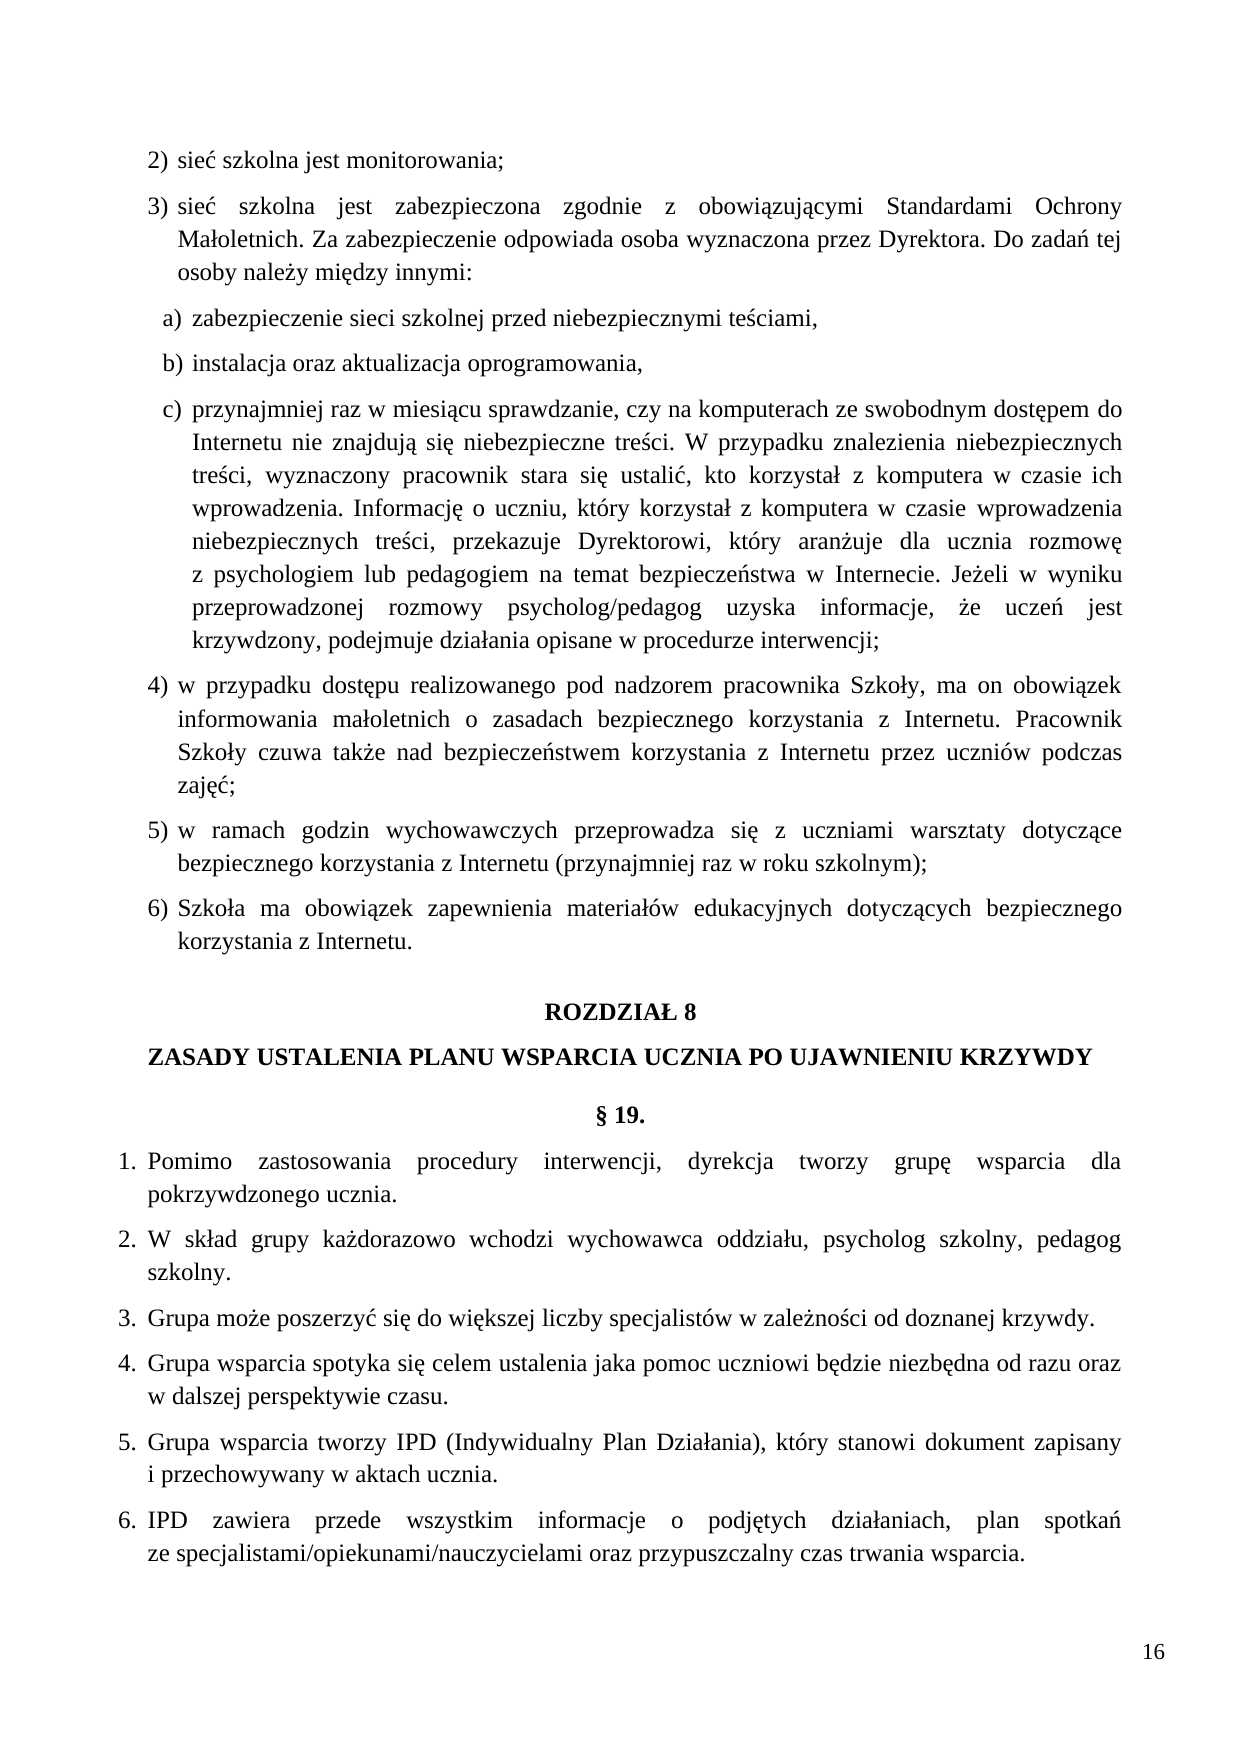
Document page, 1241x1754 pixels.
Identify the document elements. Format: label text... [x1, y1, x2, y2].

subtitle § 19. [196, 1100, 1044, 1129]
list w ramach godzin wychowawczych przeprowadza się z uczniami warsztaty dotyczące bezpiecznego korzystania z Internetu (przynajmniej raz w roku szkolnym); [147, 815, 1122, 877]
list Grupa wsparcia tworzy IPD (Indywidualny Plan Działania), który stanowi dokument zapisany i przechowywany w aktach ucznia. [118, 1427, 1122, 1488]
list sieć szkolna jest monitorowania; [147, 145, 1240, 174]
subtitle ROZDZIAŁ 8 [196, 997, 1044, 1025]
list Grupa wsparcia spotyka się celem ustalenia jaka pomoc uczniowi będzie niezbędna od razu oraz w dalszej perspektywie czasu. [118, 1348, 1122, 1410]
list instalacja oraz aktualizacja oprogramowania, [162, 348, 1240, 377]
list Szkoła ma obowiązek zapewnienia materiałów edukacyjnych dotyczących bezpiecznego korzystania z Internetu. [147, 893, 1122, 955]
list zabezpieczenie sieci szkolnej przed niebezpiecznymi teściami, [162, 303, 1240, 331]
list IPD zawiera przede wszystkim informacje o podjętych działaniach, plan spotkań ze specjalistami/opiekunami/nauczycielami oraz przypuszczalny czas trwania wsparcia. [118, 1505, 1122, 1567]
list przynajmniej raz w miesiącu sprawdzanie, czy na komputerach ze swobodnym dostępem do Internetu nie znajdują się niebezpieczne treści. W przypadku znalezienia niebezpiecznych treści, wyznaczony pracownik stara się ustalić, kto korzystał z komputera w czasie ich wprowadzenia. Informację o uczniu, który korzystał z komputera w czasie wprowadzenia niebezpiecznych treści, przekazuje Dyrektorowi, który aranżuje dla ucznia rozmowę z psychologiem lub pedagogiem na temat bezpieczeństwa w Internecie. Jeżeli w wyniku przeprowadzonej rozmowy psycholog/pedagog uzyska informacje, że uczeń jest krzywdzony, podejmuje działania opisane w procedurze interwencji; [162, 394, 1122, 654]
list Pomimo zastosowania procedury interwencji, dyrekcja tworzy grupę wsparcia dla pokrzywdzonego ucznia. [118, 1146, 1122, 1208]
list W skład grupy każdorazowo wchodzi wychowawca oddziału, psycholog szkolny, pedagog szkolny. [118, 1224, 1122, 1286]
list w przypadku dostępu realizowanego pod nadzorem pracownika Szkoły, ma on obowiązek informowania małoletnich o zasadach bezpiecznego korzystania z Internetu. Pracownik Szkoły czuwa także nad bezpieczeństwem korzystania z Internetu przez uczniów podczas zajęć; [147, 671, 1123, 798]
list Grupa może poszerzyć się do większej liczby specjalistów w zależności od doznanej krzywdy. [118, 1303, 1240, 1332]
list sieć szkolna jest zabezpieczona zgodnie z obowiązującymi Standardami Ochrony Małoletnich. Za zabezpieczenie odpowiada osoba wyznaczona przez Dyrektora. Do zadań tej osoby należy między innymi: [147, 191, 1122, 286]
subtitle ZASADY USTALENIA PLANU WSPARCIA UCZNIA PO UJAWNIENIU KRZYWDY [117, 1042, 1123, 1071]
